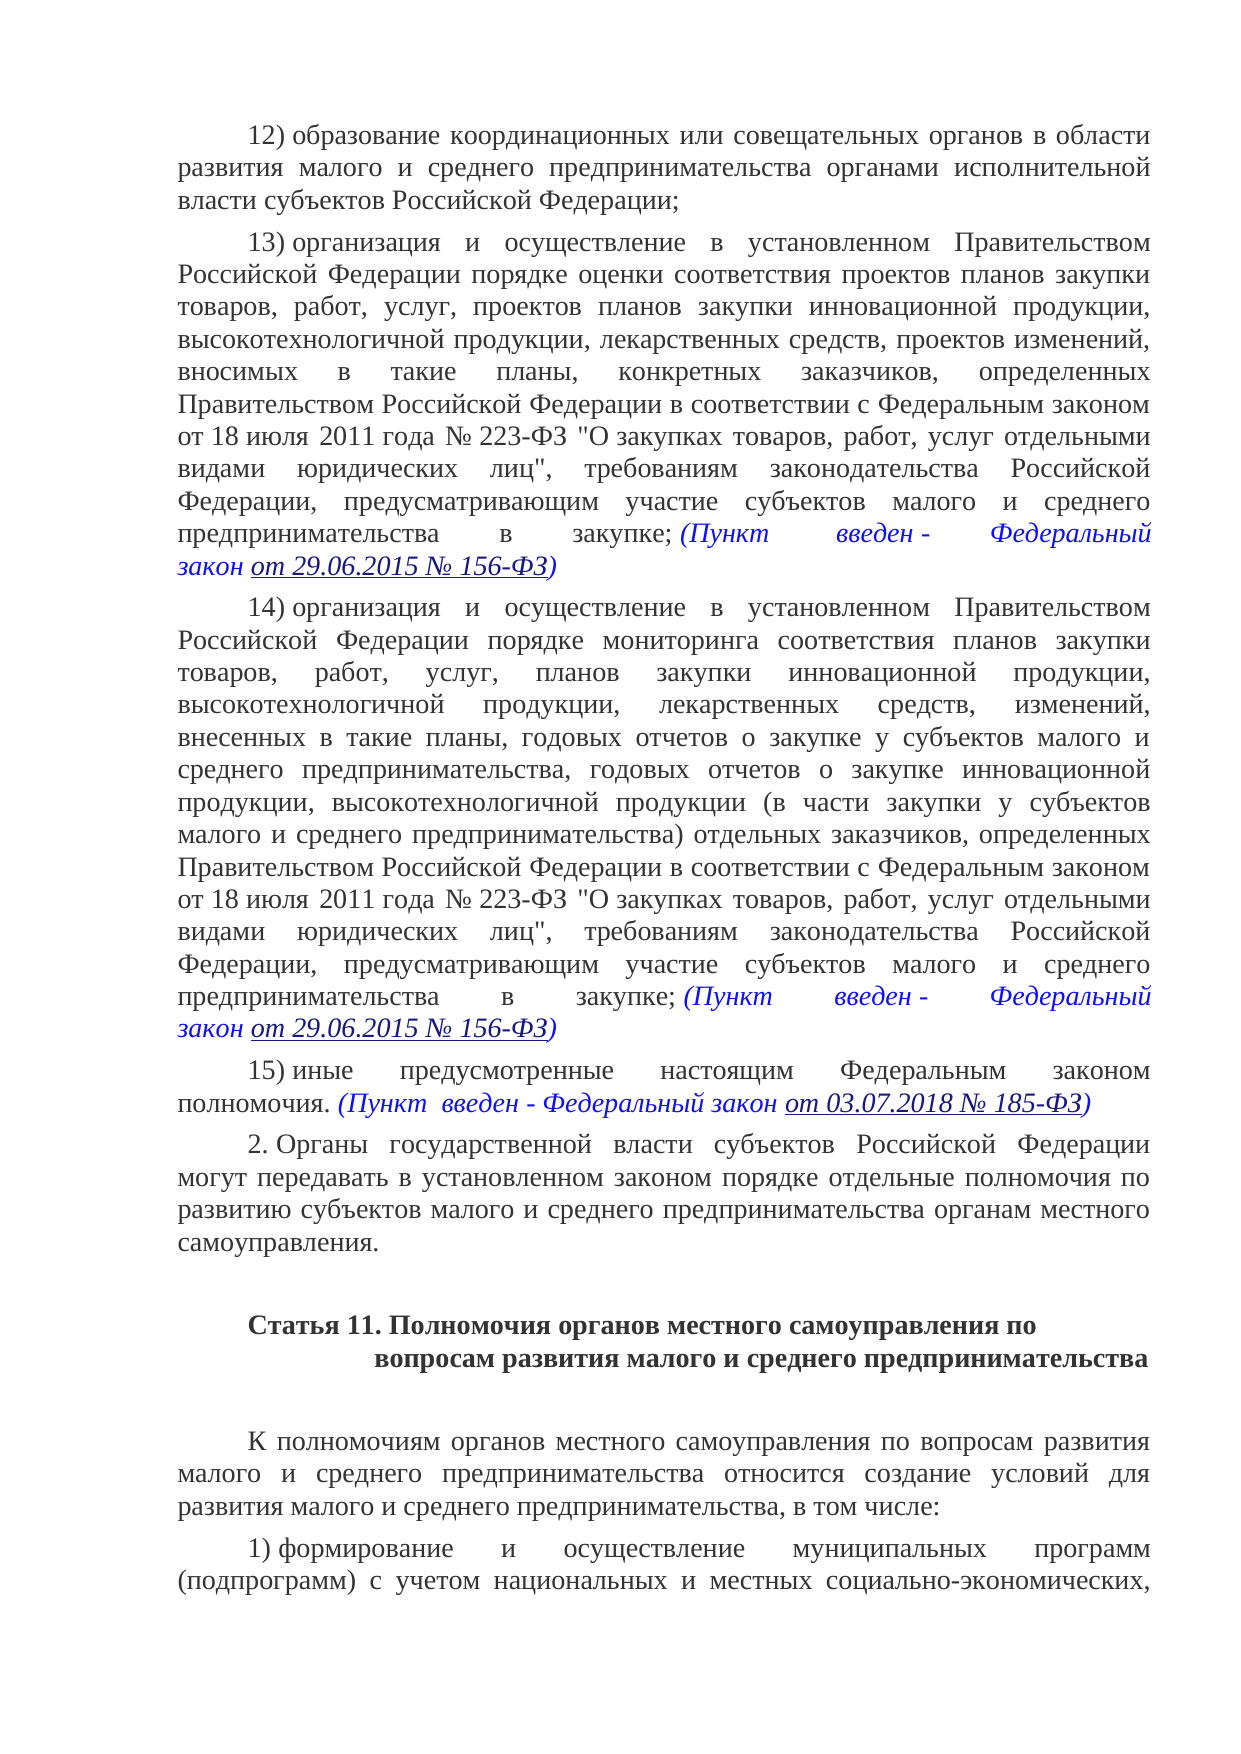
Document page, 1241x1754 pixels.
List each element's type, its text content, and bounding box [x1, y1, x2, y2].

text 12) образование координационных или совещательных органов в области развития малого и среднего предпринимательства органами исполнительной власти субъектов Российской Федерации; [177, 118, 1152, 215]
text К полномочиям органов местного самоуправления по вопросам развития малого и среднего предпринимательства относится создание условий для развития малого и среднего предпринимательства, в том числе: [177, 1424, 1152, 1521]
text 13) организация и осуществление в установленном Правительством Российской Федерации порядке оценки соответствия проектов планов закупки товаров, работ, услуг, проектов планов закупки инновационной продукции, высокотехнологичной продукции, лекарственных средств, проектов изменений, вносимых в такие планы, конкретных заказчиков, определенных Правительством Российской Федерации в соответствии с Федеральным законом от 18 июля 2011 года № 223-ФЗ "О закупках товаров, работ, услуг отдельными видами юридических лиц", требованиям законодательства Российской Федерации, предусматривающим участие субъектов малого и среднего предпринимательства в закупке; (Пункт введен - Федеральный закон от 29.06.2015 № 156-ФЗ) [177, 225, 1152, 581]
text 2. Органы государственной власти субъектов Российской Федерации могут передавать в установленном законом порядке отдельные полномочия по развитию субъектов малого и среднего предпринимательства органам местного самоуправления. [177, 1127, 1152, 1257]
text 14) организация и осуществление в установленном Правительством Российской Федерации порядке мониторинга соответствия планов закупки товаров, работ, услуг, планов закупки инновационной продукции, высокотехнологичной продукции, лекарственных средств, изменений, внесенных в такие планы, годовых отчетов о закупке у субъектов малого и среднего предпринимательства, годовых отчетов о закупке инновационной продукции, высокотехнологичной продукции (в части закупки у субъектов малого и среднего предпринимательства) отдельных заказчиков, определенных Правительством Российской Федерации в соответствии с Федеральным законом от 18 июля 2011 года № 223-ФЗ "О закупках товаров, работ, услуг отдельными видами юридических лиц", требованиям законодательства Российской Федерации, предусматривающим участие субъектов малого и среднего предпринимательства в закупке; (Пункт введен - Федеральный закон от 29.06.2015 № 156-ФЗ) [177, 590, 1152, 1044]
text Статья 11. Полномочия органов местного самоуправления по вопросам развития малого и среднего предпринимательства [247, 1308, 1152, 1373]
text 15) иные предусмотренные настоящим Федеральным законом полномочия. (Пункт введен - Федеральный закон от 03.07.2018 № 185-ФЗ) [177, 1053, 1152, 1118]
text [177, 1531, 1152, 1596]
